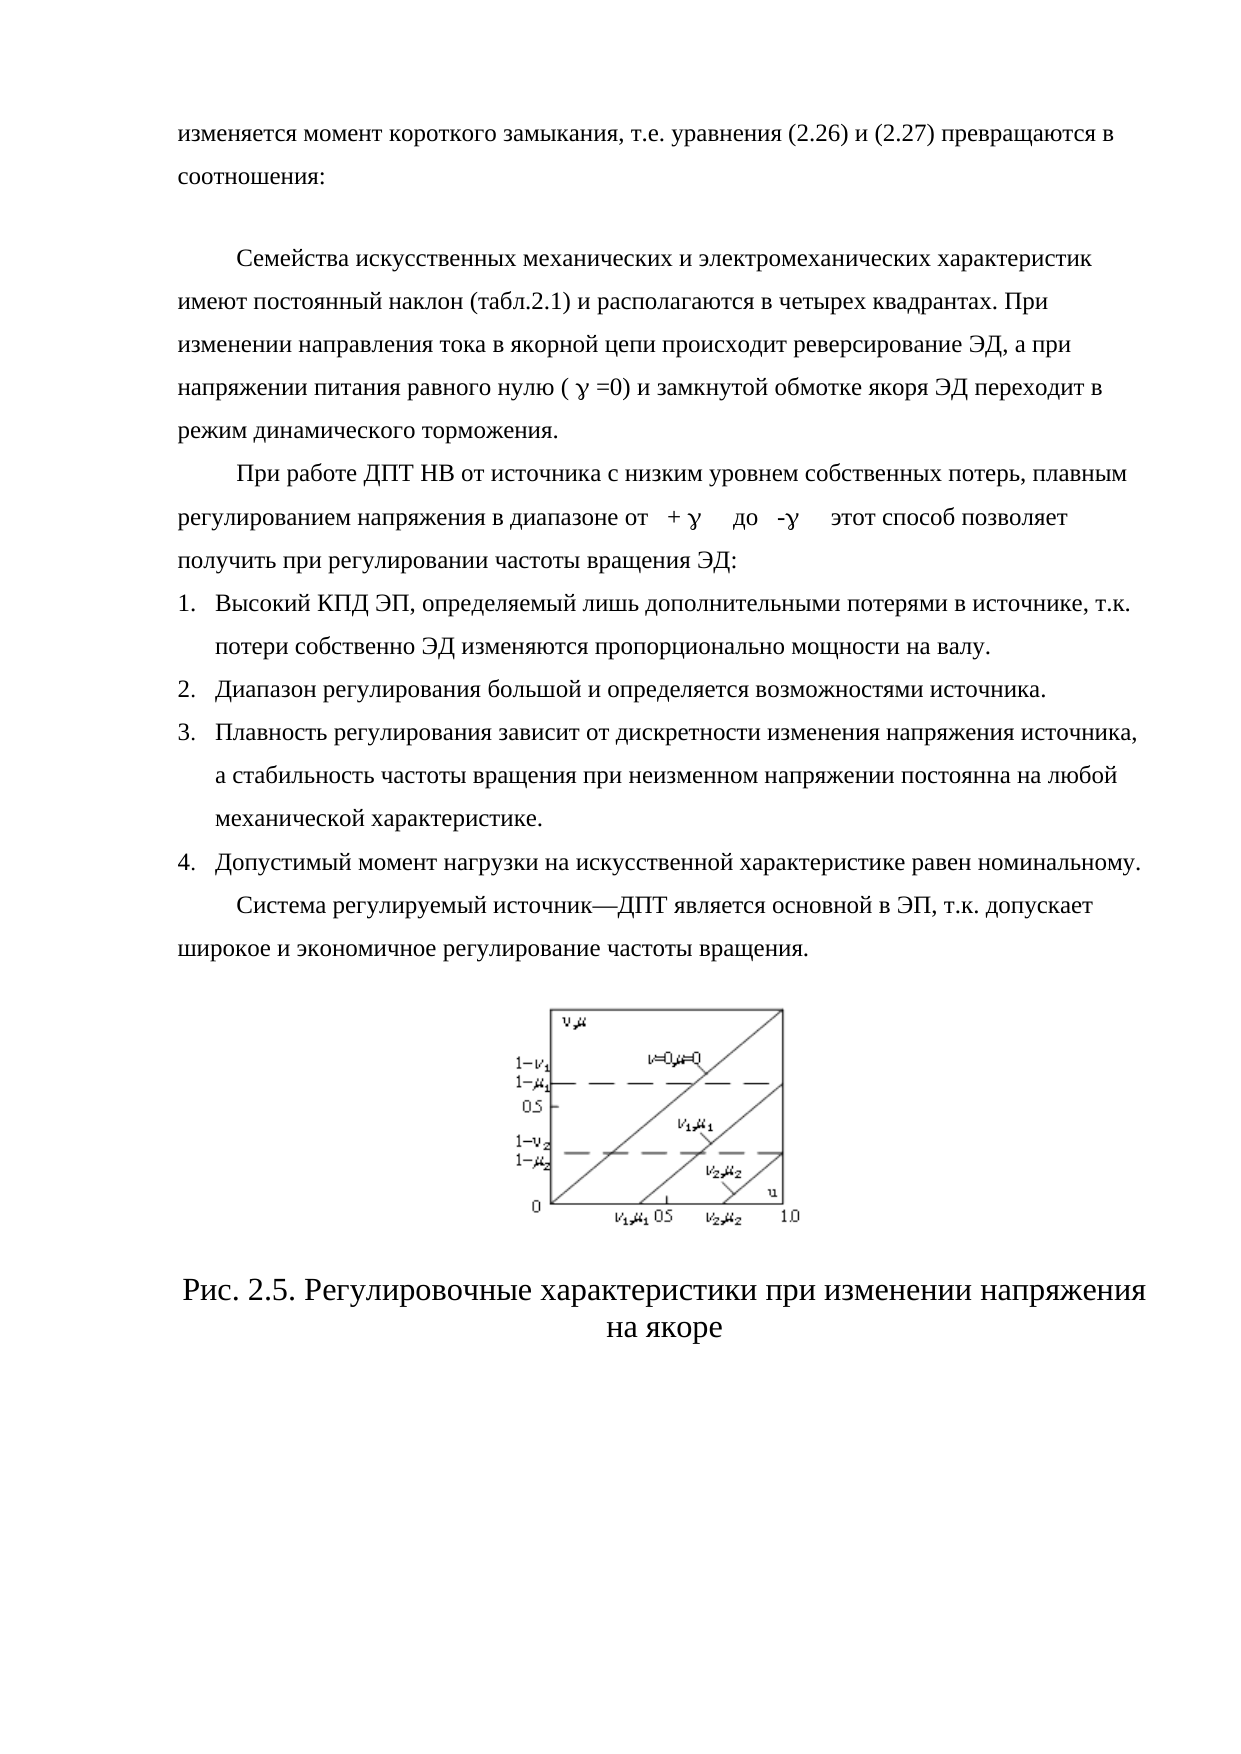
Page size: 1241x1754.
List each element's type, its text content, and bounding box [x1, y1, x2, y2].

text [177, 118, 1152, 190]
list Плавность регулирования зависит от дискретности изменения напряжения источника, а стабильность частоты вращения при неизменном напряжении постоянна на любой механической характеристике. [177, 717, 1152, 832]
text При работе ДПТ НВ от источника с низким уровнем собственных потерь, плавным регулированием напряжения в диапазоне от +  до - этот способ позволяет получить при регулировании частоты вращения ЭД: [177, 458, 1152, 573]
list Допустимый момент нагрузки на искусственной характеристике равен номинальному. [177, 847, 1152, 875]
list Диапазон регулирования большой и определяется возможностями источника. [177, 674, 1152, 703]
text Система регулируемый источник—ДПТ является основной в ЭП, т.к. допускает широкое и экономичное регулирование частоты вращения. [177, 890, 1152, 962]
text Рис. 2.5. Регулировочные характеристики при изменении напряжения на якоре [177, 1270, 1152, 1344]
list Высокий КПД ЭП, определяемый лишь дополнительными потерями в источнике, т.к. потери собственно ЭД изменяются пропорционально мощности на валу. [177, 588, 1152, 660]
picture [506, 1005, 823, 1241]
text Семейства искусственных механических и электромеханических характеристик имеют постоянный наклон (табл.2.1) и располагаются в четырех квадрантах. При изменении направления тока в якорной цепи происходит реверсирование ЭД, а при напряжении питания равного нулю (  =0) и замкнутой обмотке якоря ЭД переходит в режим динамического торможения. [177, 243, 1152, 444]
